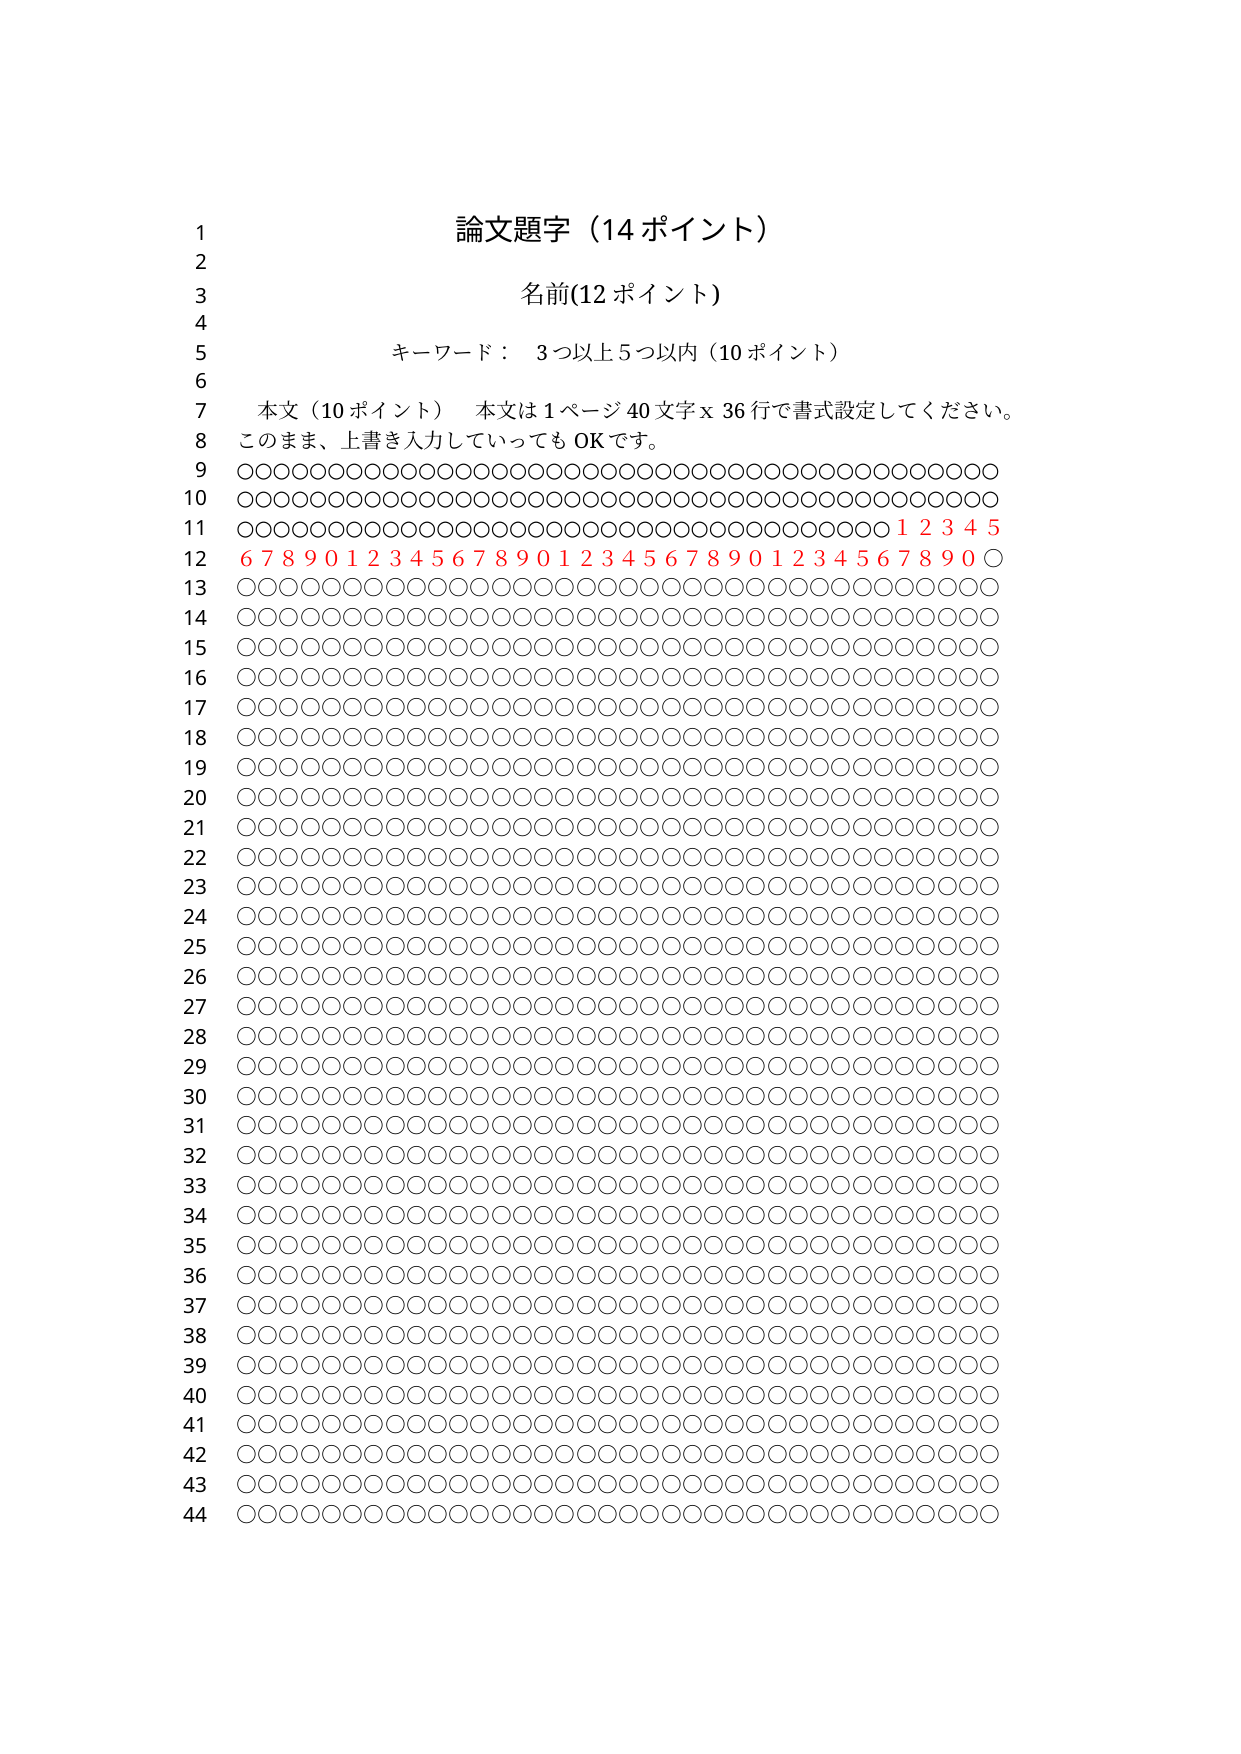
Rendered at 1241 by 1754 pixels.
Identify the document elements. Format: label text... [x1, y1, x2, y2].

text 本文（10ポイント） 本文は1ページ40文字ｘ36行で書式設定してください。このまま、上書き入力していってもOKです。 [236, 395, 1004, 455]
text キーワード： 3つ以上５つ以内（10ポイント） [236, 336, 1004, 366]
text 論文題字（14ポイント） [236, 207, 1004, 249]
text 名前(12ポイント) [236, 275, 1004, 311]
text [236, 455, 1004, 1528]
